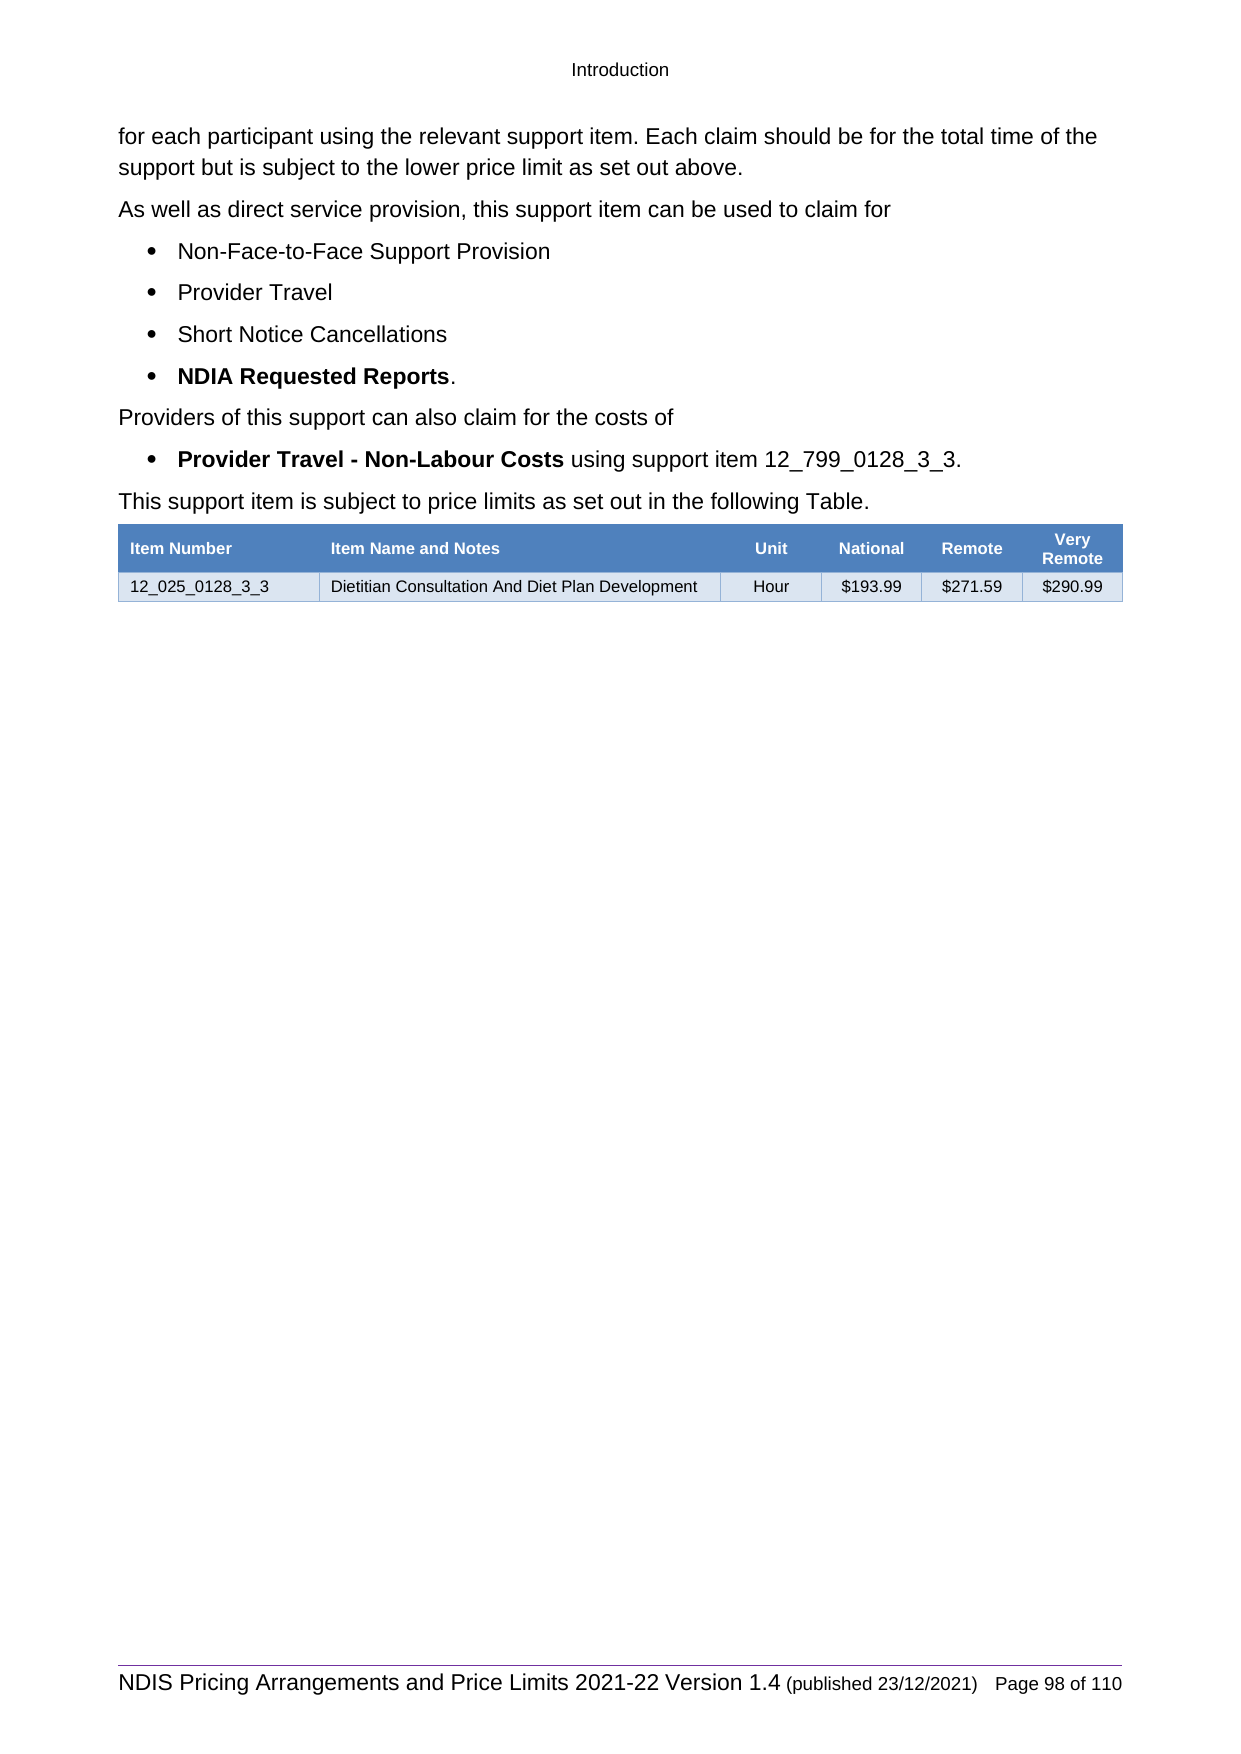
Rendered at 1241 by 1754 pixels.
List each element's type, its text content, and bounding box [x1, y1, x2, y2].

text Non-Face-to-Face Support Provision [148, 233, 1122, 264]
text NDIA Requested Reports. [148, 358, 1122, 389]
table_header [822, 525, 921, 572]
text Provider Travel [148, 274, 1122, 306]
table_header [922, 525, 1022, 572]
text This support item is subject to price limits as set out in the following Table. [118, 483, 1122, 514]
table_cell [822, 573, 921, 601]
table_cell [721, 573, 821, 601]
text As well as direct service provision, this support item can be used to claim for [118, 191, 1122, 222]
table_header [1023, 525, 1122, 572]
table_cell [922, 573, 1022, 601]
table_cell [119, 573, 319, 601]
text Provider Travel - Non-Labour Costs using support item 12_799_0128_3_3. [148, 441, 1122, 472]
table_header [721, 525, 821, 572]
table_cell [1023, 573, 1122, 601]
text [118, 118, 1122, 181]
text Providers of this support can also claim for the costs of [118, 399, 1122, 431]
text Short Notice Cancellations [148, 316, 1122, 347]
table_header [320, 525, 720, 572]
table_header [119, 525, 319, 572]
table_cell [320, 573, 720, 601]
